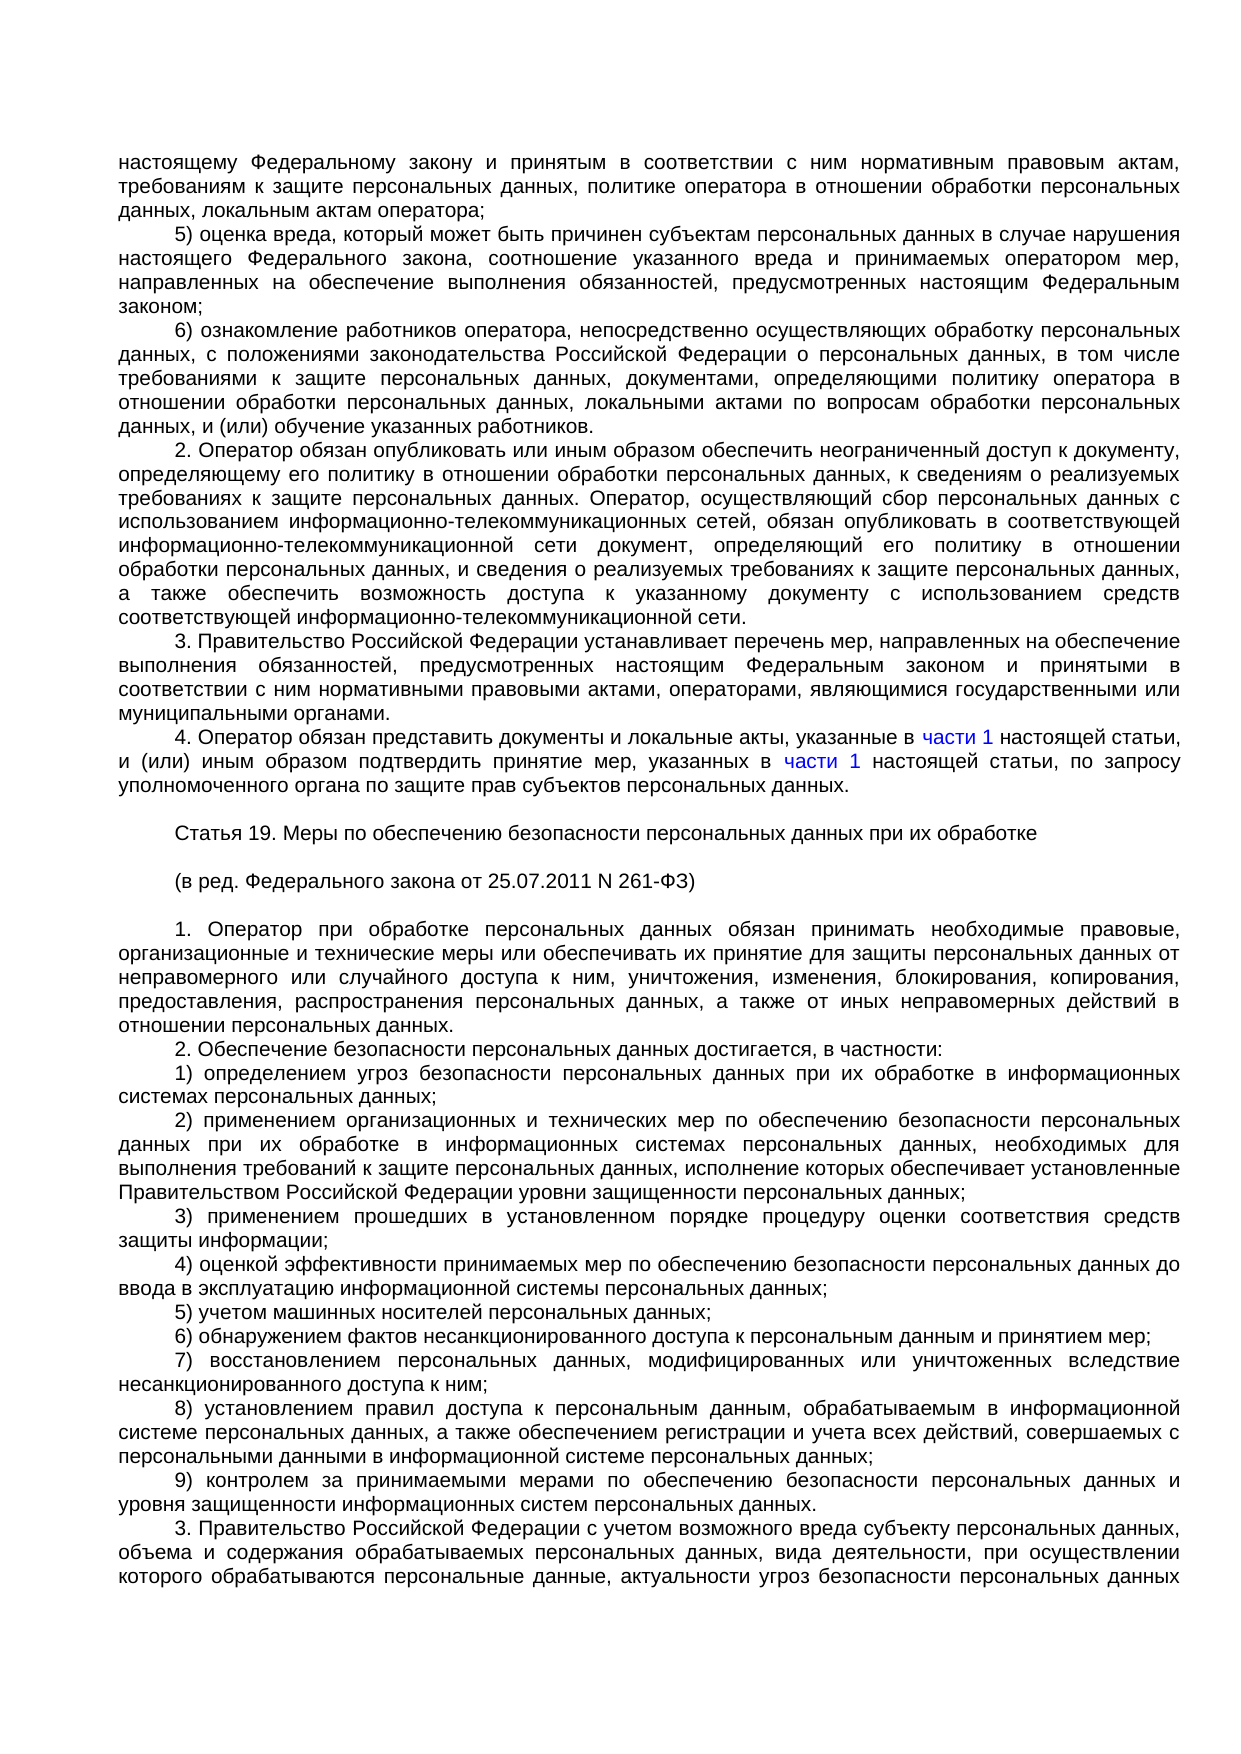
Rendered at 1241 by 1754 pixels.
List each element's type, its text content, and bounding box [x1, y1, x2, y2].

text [118, 150, 1181, 222]
text 6) ознакомление работников оператора, непосредственно осуществляющих обработку персональных данных, с положениями законодательства Российской Федерации о персональных данных, в том числе требованиями к защите персональных данных, документами, определяющими политику оператора в отношении обработки персональных данных, локальными актами по вопросам обработки персональных данных, и (или) обучение указанных работников. [118, 318, 1181, 437]
text 7) восстановлением персональных данных, модифицированных или уничтоженных вследствие несанкционированного доступа к ним; [118, 1348, 1181, 1396]
text 1) определением угроз безопасности персональных данных при их обработке в информационных системах персональных данных; [118, 1060, 1181, 1108]
text 4. Оператор обязан представить документы и локальные акты, указанные в части 1 настоящей статьи, и (или) иным образом подтвердить принятие мер, указанных в части 1 настоящей статьи, по запросу уполномоченного органа по защите прав субъектов персональных данных. [118, 725, 1181, 797]
text 3) применением прошедших в установленном порядке процедуру оценки соответствия средств защиты информации; [118, 1204, 1181, 1252]
text 3. Правительство Российской Федерации устанавливает перечень мер, направленных на обеспечение выполнения обязанностей, предусмотренных настоящим Федеральным законом и принятыми в соответствии с ним нормативными правовыми актами, операторами, являющимися государственными или муниципальными органами. [118, 629, 1181, 725]
text 6) обнаружением фактов несанкционированного доступа к персональным данным и принятием мер; [118, 1324, 1181, 1348]
text Статья 19. Меры по обеспечению безопасности персональных данных при их обработке [118, 821, 1181, 845]
text 2. Оператор обязан опубликовать или иным образом обеспечить неограниченный доступ к документу, определяющему его политику в отношении обработки персональных данных, к сведениям о реализуемых требованиях к защите персональных данных. Оператор, осуществляющий сбор персональных данных с использованием информационно-телекоммуникационных сетей, обязан опубликовать в соответствующей информационно-телекоммуникационной сети документ, определяющий его политику в отношении обработки персональных данных, и сведения о реализуемых требованиях к защите персональных данных, а также обеспечить возможность доступа к указанному документу с использованием средств соответствующей информационно-телекоммуникационной сети. [118, 437, 1181, 629]
text 5) учетом машинных носителей персональных данных; [118, 1300, 1181, 1324]
text 2) применением организационных и технических мер по обеспечению безопасности персональных данных при их обработке в информационных системах персональных данных, необходимых для выполнения требований к защите персональных данных, исполнение которых обеспечивает установленные Правительством Российской Федерации уровни защищенности персональных данных; [118, 1108, 1181, 1204]
text 2. Обеспечение безопасности персональных данных достигается, в частности: [118, 1036, 1181, 1060]
text 5) оценка вреда, который может быть причинен субъектам персональных данных в случае нарушения настоящего Федерального закона, соотношение указанного вреда и принимаемых оператором мер, направленных на обеспечение выполнения обязанностей, предусмотренных настоящим Федеральным законом; [118, 222, 1181, 318]
text 8) установлением правил доступа к персональным данным, обрабатываемым в информационной системе персональных данных, а также обеспечением регистрации и учета всех действий, совершаемых с персональными данными в информационной системе персональных данных; [118, 1396, 1181, 1468]
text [118, 1516, 1181, 1587]
text 1. Оператор при обработке персональных данных обязан принимать необходимые правовые, организационные и технические меры или обеспечивать их принятие для защиты персональных данных от неправомерного или случайного доступа к ним, уничтожения, изменения, блокирования, копирования, предоставления, распространения персональных данных, а также от иных неправомерных действий в отношении персональных данных. [118, 917, 1181, 1036]
text (в ред. Федерального закона от 25.07.2011 N 261-ФЗ) [118, 869, 1181, 893]
text 9) контролем за принимаемыми мерами по обеспечению безопасности персональных данных и уровня защищенности информационных систем персональных данных. [118, 1468, 1181, 1516]
text 4) оценкой эффективности принимаемых мер по обеспечению безопасности персональных данных до ввода в эксплуатацию информационной системы персональных данных; [118, 1252, 1181, 1300]
